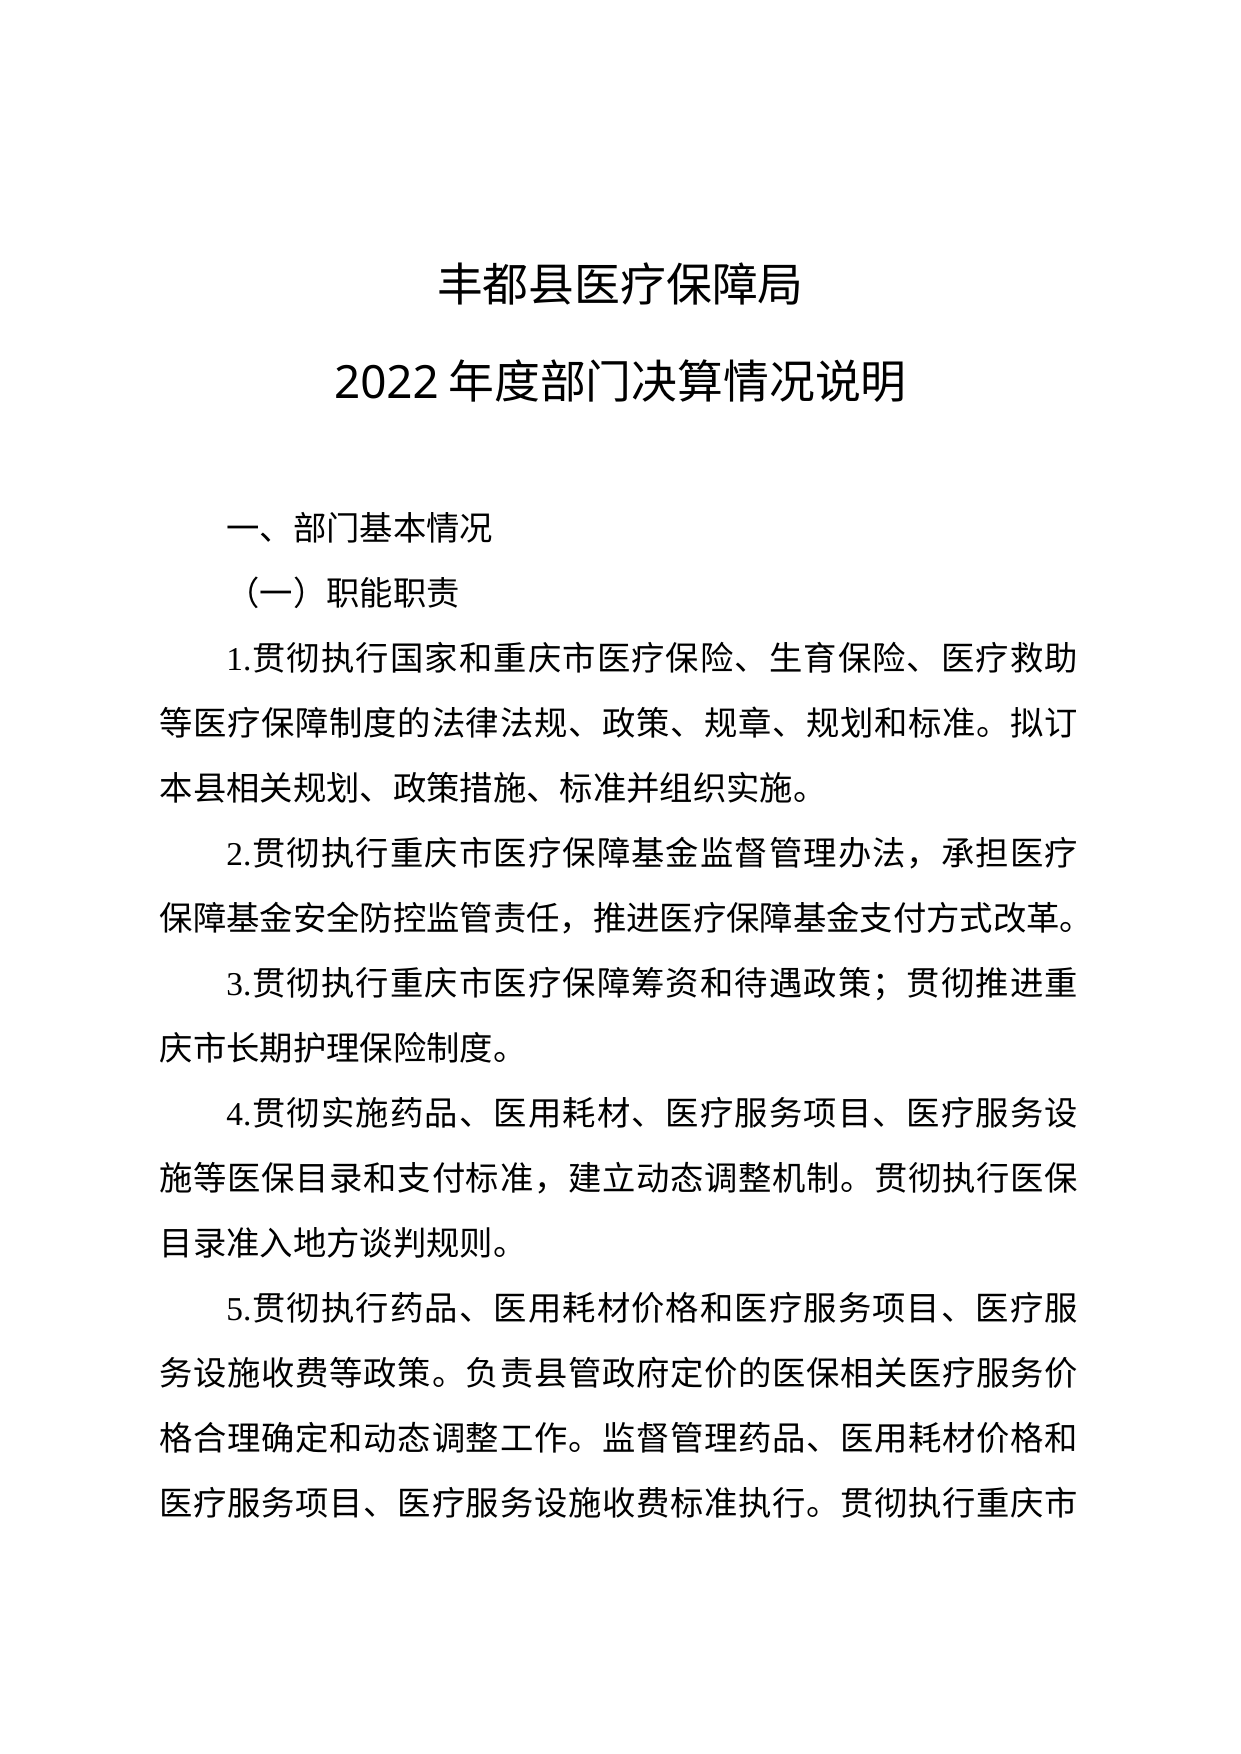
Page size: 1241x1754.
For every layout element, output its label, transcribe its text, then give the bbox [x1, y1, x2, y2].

text 1.贯彻执行国家和重庆市医疗保险、生育保险、医疗救助等医疗保障制度的法律法规、政策、规章、规划和标准。拟订本县相关规划、政策措施、标准并组织实施。 [159, 623, 1081, 818]
text 2022年度部门决算情况说明 [159, 330, 1081, 428]
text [159, 1273, 1081, 1533]
text 丰都县医疗保障局 [159, 233, 1081, 330]
text （一）职能职责 [159, 558, 1081, 623]
text 4.贯彻实施药品、医用耗材、医疗服务项目、医疗服务设施等医保目录和支付标准，建立动态调整机制。贯彻执行医保目录准入地方谈判规则。 [159, 1078, 1081, 1273]
text 一、部门基本情况 [159, 493, 1081, 558]
text 2.贯彻执行重庆市医疗保障基金监督管理办法，承担医疗保障基金安全防控监管责任，推进医疗保障基金支付方式改革。 [159, 818, 1081, 948]
text 3.贯彻执行重庆市医疗保障筹资和待遇政策；贯彻推进重庆市长期护理保险制度。 [159, 948, 1081, 1078]
